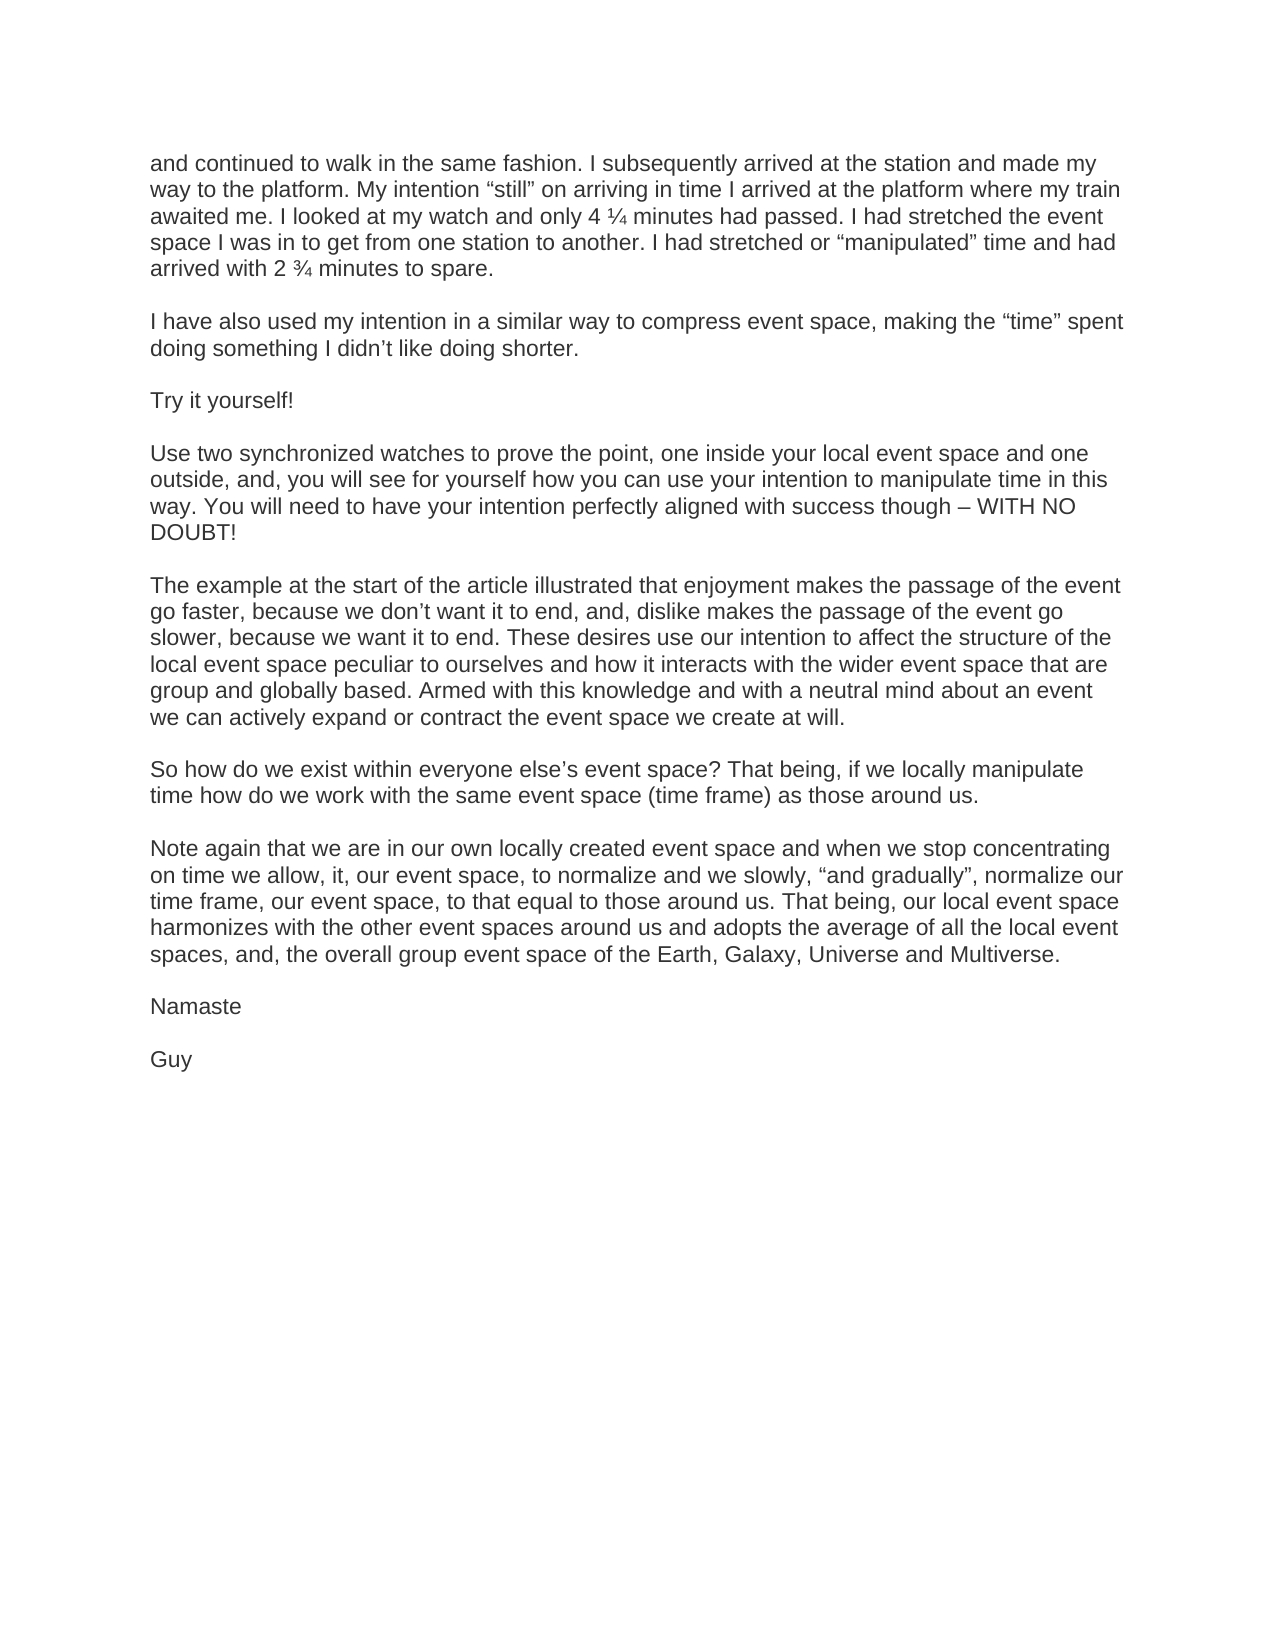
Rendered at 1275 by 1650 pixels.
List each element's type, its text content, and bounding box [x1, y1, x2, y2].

text So how do we exist within everyone else’s event space? That being, if we locally manipulate time how do we work with the same event space (time frame) as those around us. [150, 756, 1125, 809]
text Namaste [150, 993, 1125, 1020]
text The example at the start of the article illustrated that enjoyment makes the passage of the event go faster, because we don’t want it to end, and, dislike makes the passage of the event go slower, because we want it to end. These desires use our intention to affect the structure of the local event space peculiar to ourselves and how it interacts with the wider event space that are group and globally based. Armed with this knowledge and with a neutral mind about an event we can actively expand or contract the event space we create at will. [150, 572, 1125, 730]
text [150, 150, 1125, 282]
text Guy [150, 1046, 1125, 1072]
text Note again that we are in our own locally created event space and when we stop concentrating on time we allow, it, our event space, to normalize and we slowly, “and gradually”, normalize our time frame, our event space, to that equal to those around us. That being, our local event space harmonizes with the other event spaces around us and adopts the average of all the local event spaces, and, the overall group event space of the Earth, Galaxy, Universe and Multiverse. [150, 835, 1125, 967]
text Use two synchronized watches to prove the point, one inside your local event space and one outside, and, you will see for yourself how you can use your intention to manipulate time in this way. You will need to have your intention perfectly aligned with success though – WITH NO DOUBT! [150, 440, 1125, 545]
text I have also used my intention in a similar way to compress event space, making the “time” spent doing something I didn’t like doing shorter. [150, 308, 1125, 361]
text Try it yourself! [150, 387, 1125, 413]
